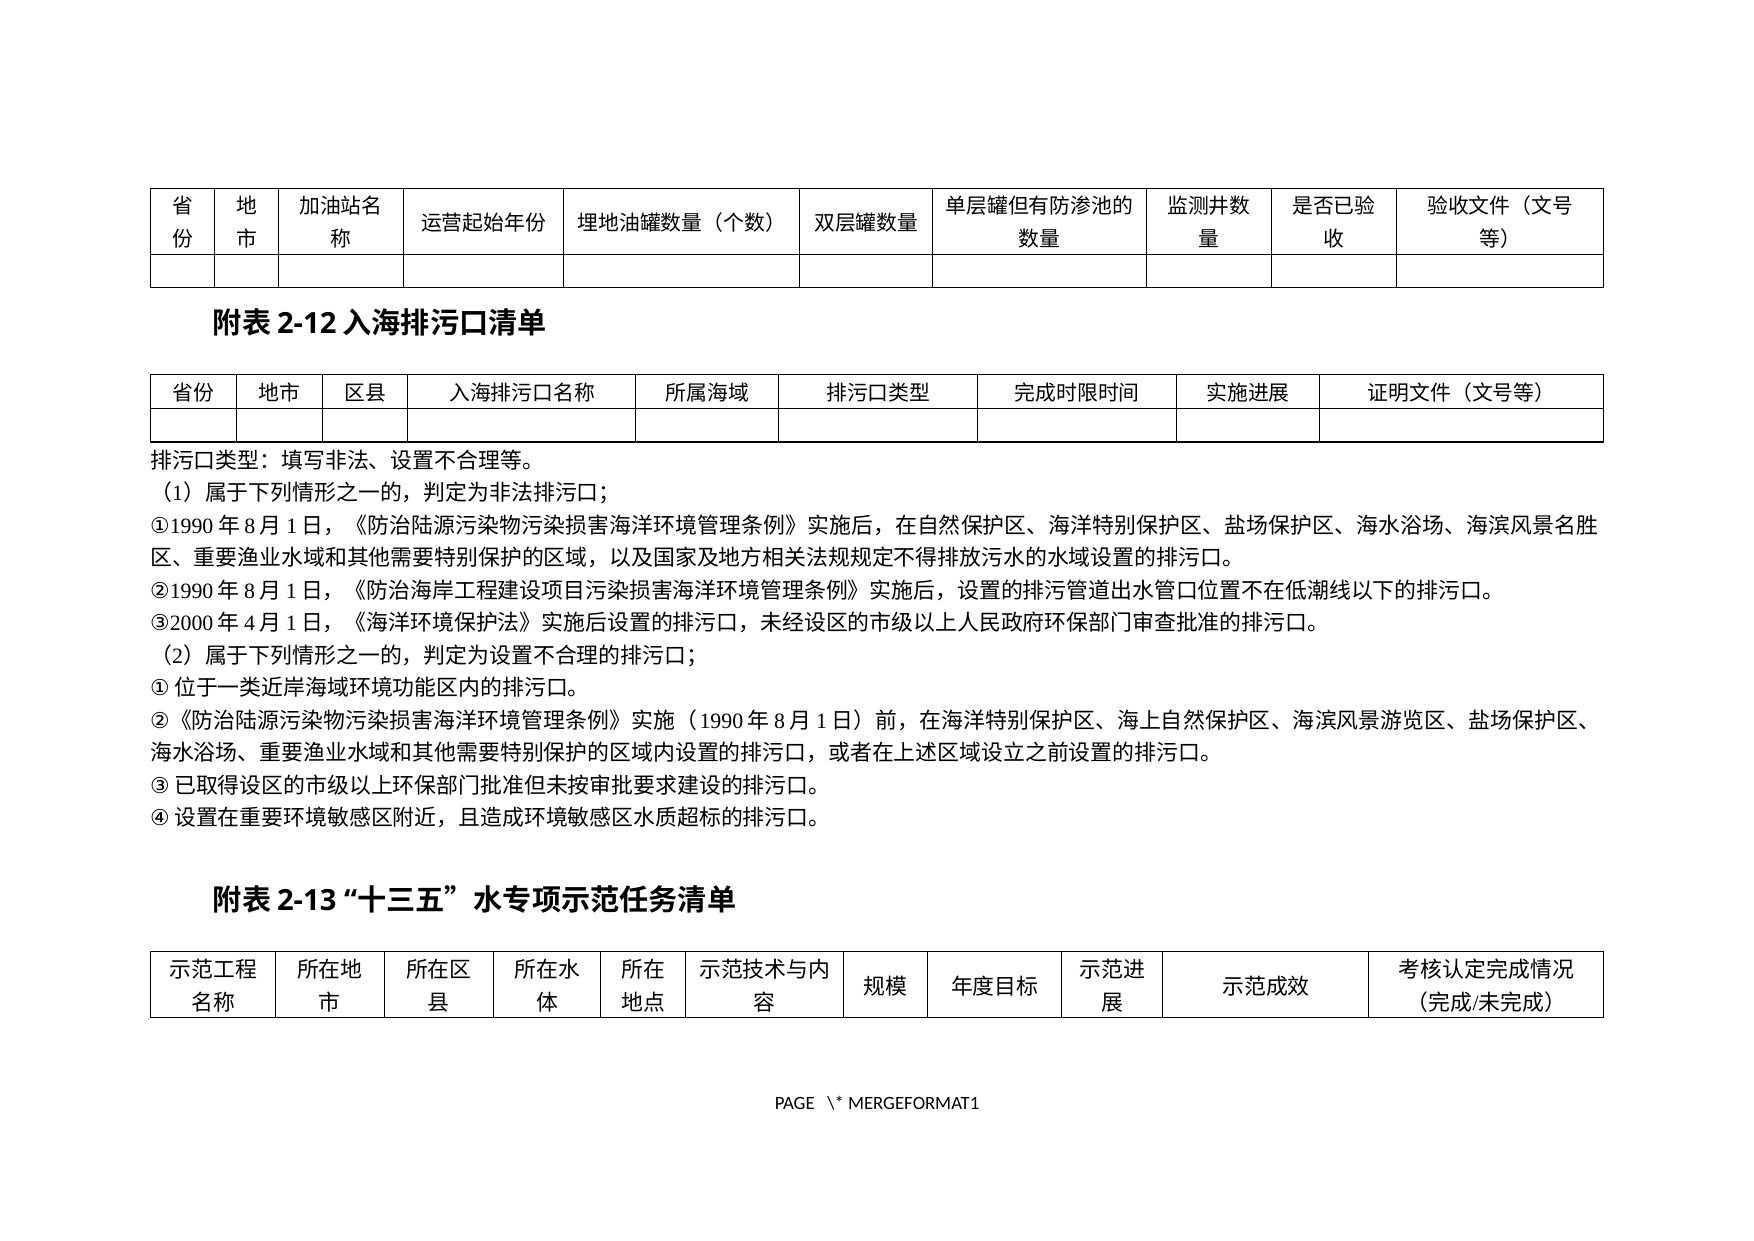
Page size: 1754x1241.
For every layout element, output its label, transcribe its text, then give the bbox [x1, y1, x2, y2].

table_header 实施进展 [1177, 375, 1319, 408]
table_header 是否已验收 [1272, 189, 1396, 253]
table_header 双层罐数量 [800, 189, 932, 253]
table_cell [1147, 255, 1271, 287]
table_cell [404, 255, 563, 287]
table_header 排污口类型 [779, 375, 977, 408]
table_header 加油站名称 [279, 189, 403, 253]
subtitle 附表2-13 “十三五”水专项示范任务清单 [213, 865, 1604, 930]
table_header 监测井数量 [1147, 189, 1271, 253]
table_header 所在地点 [601, 952, 685, 1017]
text ②1990年8月1日，《防治海岸工程建设项目污染损害海洋环境管理条例》实施后，设置的排污管道出水管口位置不在低潮线以下的排污口。 [150, 572, 1604, 605]
table_header 考核认定完成情况（完成/未完成） [1369, 952, 1603, 1017]
table_header 地市 [237, 375, 322, 408]
table_header 所在区县 [385, 952, 493, 1017]
table_cell [779, 409, 977, 441]
table_header 示范技术与内容 [686, 952, 843, 1017]
table_header 示范成效 [1163, 952, 1368, 1017]
table_cell [1272, 255, 1396, 287]
text （1）属于下列情形之一的，判定为非法排污口； [150, 475, 1604, 507]
table_cell [1397, 255, 1603, 287]
table_header 所在水体 [494, 952, 600, 1017]
table_header 示范进展 [1062, 952, 1162, 1017]
table_header 所属海域 [636, 375, 778, 408]
table_cell [933, 255, 1146, 287]
table_header 区县 [323, 375, 407, 408]
subtitle 附表2-12入海排污口清单 [213, 288, 1604, 353]
table_cell [215, 255, 278, 287]
table_header 年度目标 [928, 952, 1061, 1017]
table_header 证明文件（文号等） [1320, 375, 1603, 408]
table_header 省份 [151, 189, 214, 253]
table_header 完成时限时间 [978, 375, 1176, 408]
table_header 单层罐但有防渗池的数量 [933, 189, 1146, 253]
table_cell [151, 409, 236, 441]
table_cell [279, 255, 403, 287]
text （2）属于下列情形之一的，判定为设置不合理的排污口； [150, 637, 1604, 670]
text ②《防治陆源污染物污染损害海洋环境管理条例》实施（1990年8月1日）前，在海洋特别保护区、海上自然保护区、海滨风景游览区、盐场保护区、海水浴场、重要渔业水域和其他需要特别保护的区域内设置的排污口，或者在上述区域设立之前设置的排污口。 [150, 702, 1604, 767]
table_cell [151, 255, 214, 287]
table_cell [237, 409, 322, 441]
table_header 验收文件（文号等） [1397, 189, 1603, 253]
text 排污口类型：填写非法、设置不合理等。 [150, 443, 1604, 475]
table_header 埋地油罐数量（个数） [564, 189, 799, 253]
table_cell [978, 409, 1176, 441]
table_cell [564, 255, 799, 287]
table_cell [1320, 409, 1603, 441]
table_cell [800, 255, 932, 287]
table_header 规模 [844, 952, 927, 1017]
table_cell [408, 409, 635, 441]
text ④设置在重要环境敏感区附近，且造成环境敏感区水质超标的排污口。 [150, 800, 1604, 832]
table_cell [1177, 409, 1319, 441]
table_header 运营起始年份 [404, 189, 563, 253]
table_cell [323, 409, 407, 441]
table_header 所在地市 [276, 952, 384, 1017]
table_header 入海排污口名称 [408, 375, 635, 408]
text ①位于一类近岸海域环境功能区内的排污口。 [150, 670, 1604, 702]
table_header 地市 [215, 189, 278, 253]
text ③2000年4月1日，《海洋环境保护法》实施后设置的排污口，未经设区的市级以上人民政府环保部门审查批准的排污口。 [150, 605, 1604, 637]
table_header 示范工程名称 [151, 952, 275, 1017]
table_cell [636, 409, 778, 441]
text ①1990年8月1日，《防治陆源污染物污染损害海洋环境管理条例》实施后，在自然保护区、海洋特别保护区、盐场保护区、海水浴场、海滨风景名胜区、重要渔业水域和其他需要特别保护的区域，以及国家及地方相关法规规定不得排放污水的水域设置的排污口。 [150, 507, 1604, 572]
table_header 省份 [151, 375, 236, 408]
text ③已取得设区的市级以上环保部门批准但未按审批要求建设的排污口。 [150, 767, 1604, 800]
